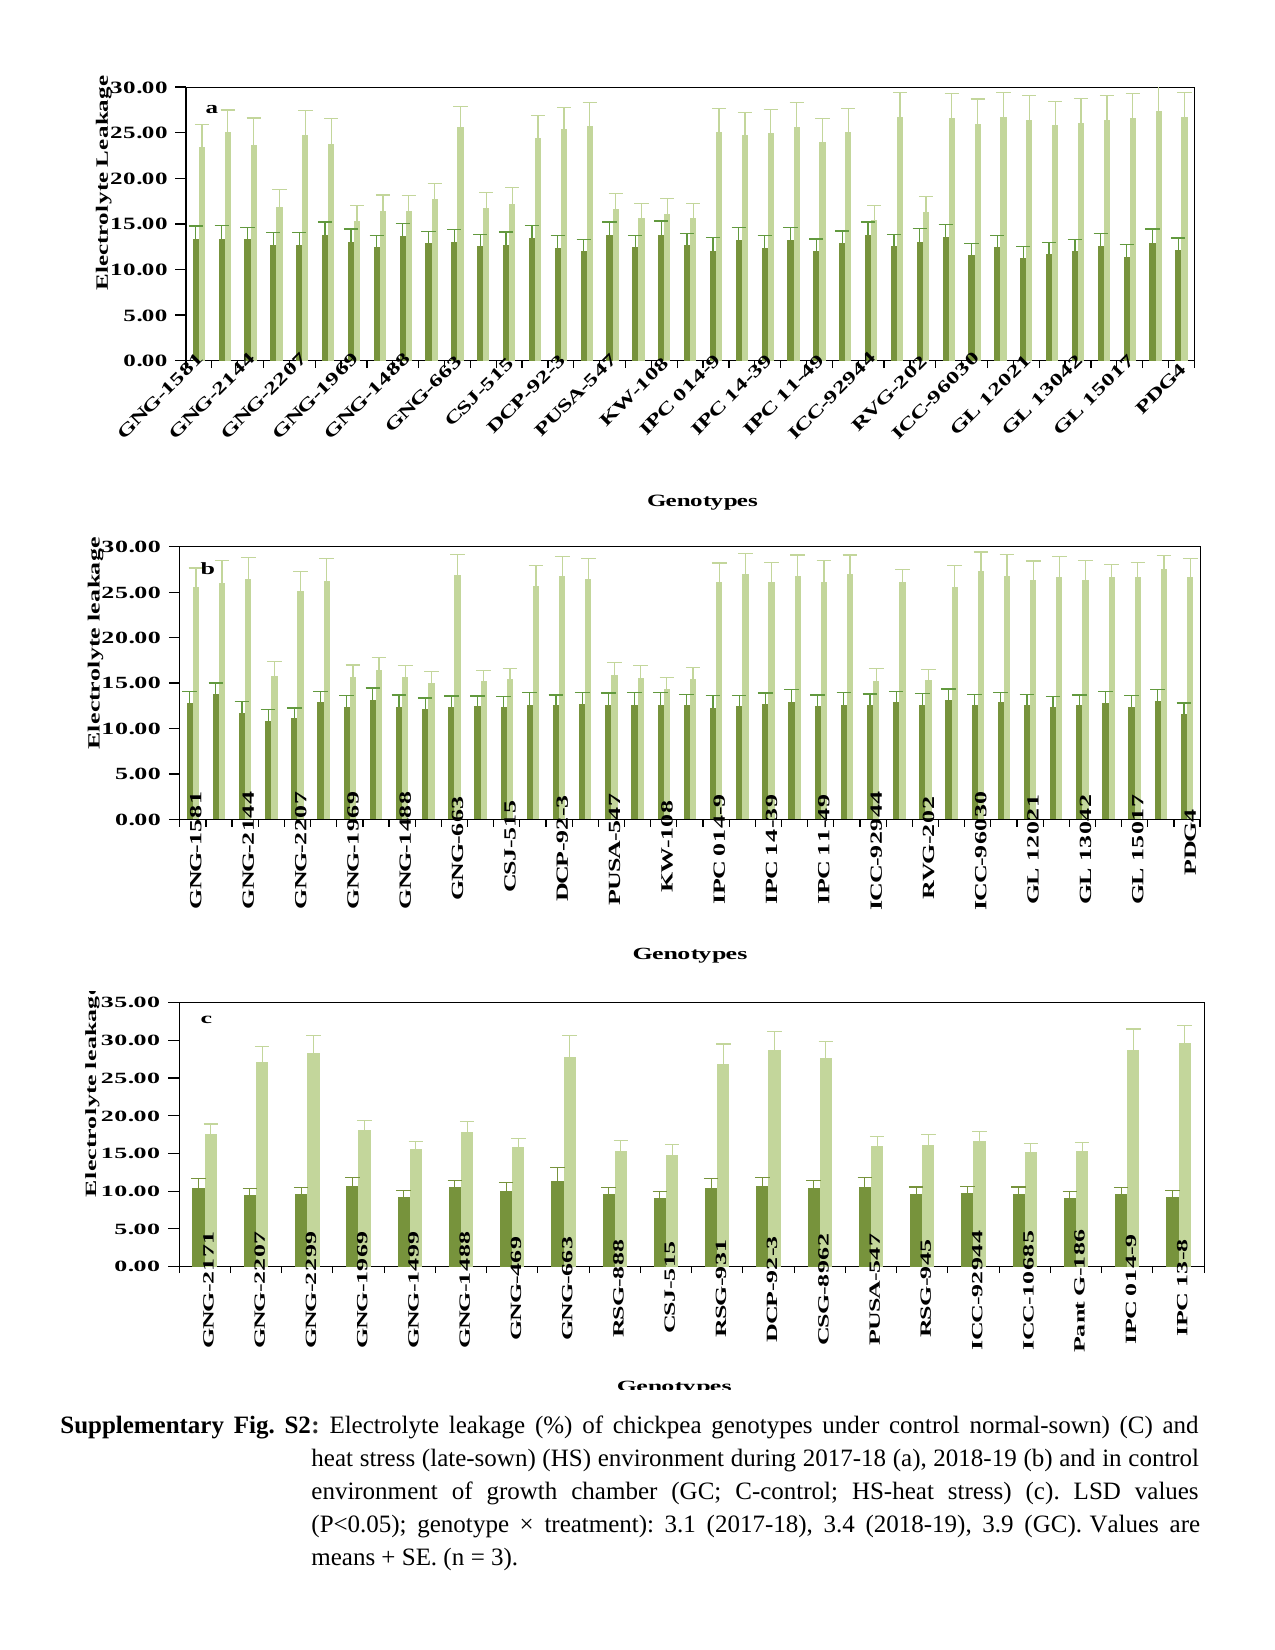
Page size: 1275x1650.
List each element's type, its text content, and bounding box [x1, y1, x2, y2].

text Supplementary Fig. S2: Electrolyte leakage (%) of chickpea genotypes under control normal-sown) (C) and heat stress (late-sown) (HS) environment during 2017-18 (a), 2018-19 (b) and in control environment of growth chamber (GC; C-control; HS-heat stress) (c). LSD values (P<0.05); genotype × treatment): 3.1 (2017-18), 3.4 (2018-19), 3.9 (GC). Values are means + SE. (n = 3). [60, 1410, 1200, 1571]
